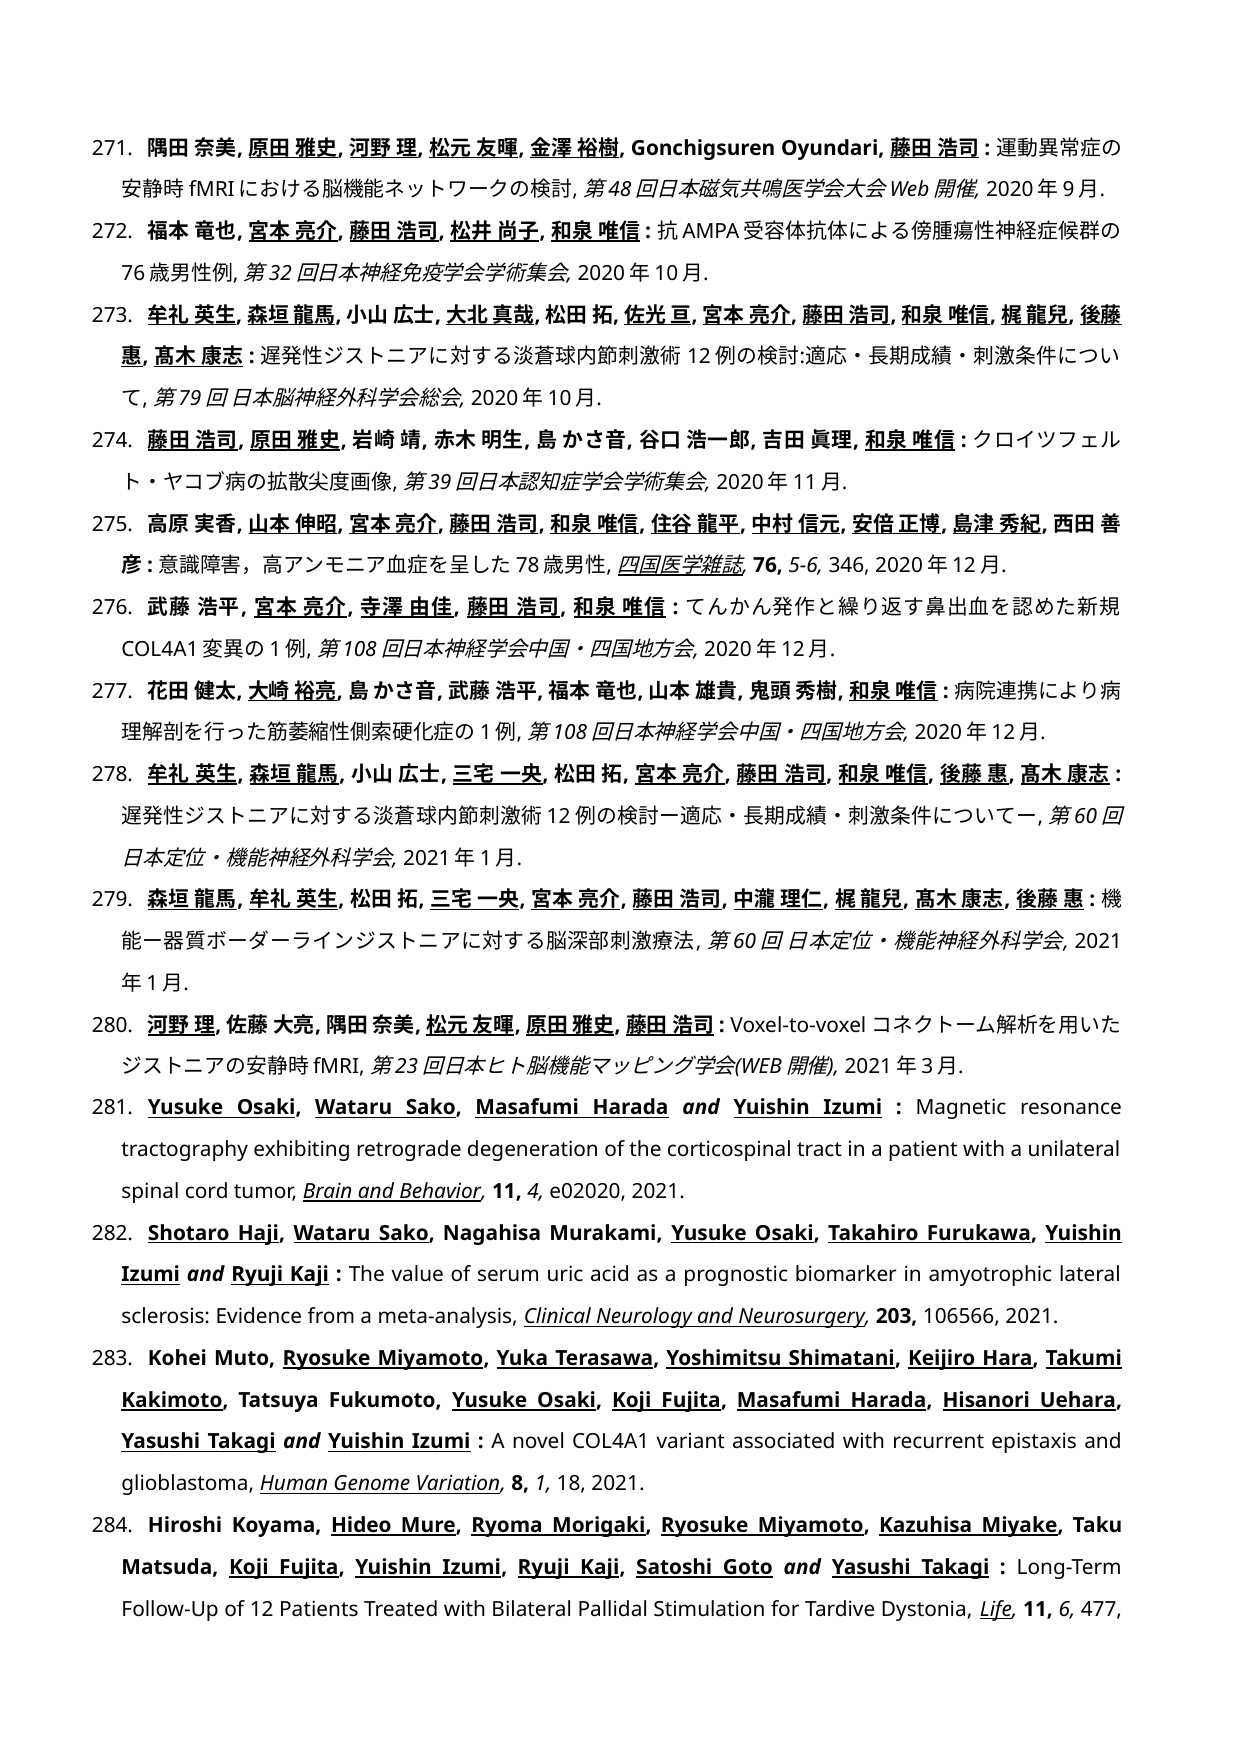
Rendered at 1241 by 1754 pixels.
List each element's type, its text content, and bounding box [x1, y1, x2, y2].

list 藤田 浩司, 原田 雅史, 岩崎 靖, 赤木 明生, 島 かさ音, 谷口 浩一郎, 吉田 眞理, 和泉 唯信 : クロイツフェルト・ヤコブ病の拡散尖度画像, 第39回日本認知症学会学術集会, 2020年11月. [92, 417, 1122, 501]
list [92, 1503, 1122, 1629]
list 福本 竜也, 宮本 亮介, 藤田 浩司, 松井 尚子, 和泉 唯信 : 抗AMPA受容体抗体による傍腫瘍性神経症候群の76歳男性例, 第32回日本神経免疫学会学術集会, 2020年10月. [92, 209, 1122, 292]
list 河野 理, 佐藤 大亮, 隅田 奈美, 松元 友暉, 原田 雅史, 藤田 浩司 : Voxel-to-voxel コネクトーム解析を用いた ジストニアの安静時fMRI, 第23回日本ヒト脳機能マッピング学会(WEB開催), 2021年3月. [92, 1002, 1122, 1086]
list 高原 実香, 山本 伸昭, 宮本 亮介, 藤田 浩司, 和泉 唯信, 住谷 龍平, 中村 信元, 安倍 正博, 島津 秀紀, 西田 善彦 : 意識障害，高アンモニア血症を呈した78歳男性, 四国医学雑誌, 76, 5-6, 346, 2020年12月. [92, 501, 1122, 584]
list 森垣 龍馬, 牟礼 英生, 松田 拓, 三宅 一央, 宮本 亮介, 藤田 浩司, 中瀧 理仁, 梶 龍兒, 髙木 康志, 後藤 惠 : 機能ー器質ボーダーラインジストニアに対する脳深部刺激療法, 第60回 日本定位・機能神経外科学会, 2021年1月. [92, 877, 1122, 1002]
list Yusuke Osaki, Wataru Sako, Masafumi Harada and Yuishin Izumi : Magnetic resonance tractography exhibiting retrograde degeneration of the corticospinal tract in a patient with a unilateral spinal cord tumor, Brain and Behavior, 11, 4, e02020, 2021. [92, 1086, 1122, 1211]
list 牟礼 英生, 森垣 龍馬, 小山 広士, 大北 真哉, 松田 拓, 佐光 亘, 宮本 亮介, 藤田 浩司, 和泉 唯信, 梶 龍兒, 後藤 惠, 髙木 康志 : 遅発性ジストニアに対する淡蒼球内節刺激術12例の検討:適応・長期成績・刺激条件について, 第79回 日本脳神経外科学会総会, 2020年10月. [92, 292, 1122, 417]
list 花田 健太, 大崎 裕亮, 島 かさ音, 武藤 浩平, 福本 竜也, 山本 雄貴, 鬼頭 秀樹, 和泉 唯信 : 病院連携により病理解剖を行った筋萎縮性側索硬化症の1例, 第108回日本神経学会中国・四国地方会, 2020年12月. [92, 668, 1122, 752]
list 牟礼 英生, 森垣 龍馬, 小山 広士, 三宅 一央, 松田 拓, 宮本 亮介, 藤田 浩司, 和泉 唯信, 後藤 惠, 髙木 康志 : 遅発性ジストニアに対する淡蒼球内節刺激術12例の検討ー適応・長期成績・刺激条件についてー, 第60回 日本定位・機能神経外科学会, 2021年1月. [92, 752, 1122, 877]
list 武藤 浩平, 宮本 亮介, 寺澤 由佳, 藤田 浩司, 和泉 唯信 : てんかん発作と繰り返す鼻出血を認めた新規COL4A1変異の1例, 第108回日本神経学会中国・四国地方会, 2020年12月. [92, 584, 1122, 668]
list Kohei Muto, Ryosuke Miyamoto, Yuka Terasawa, Yoshimitsu Shimatani, Keijiro Hara, Takumi Kakimoto, Tatsuya Fukumoto, Yusuke Osaki, Koji Fujita, Masafumi Harada, Hisanori Uehara, Yasushi Takagi and Yuishin Izumi : A novel COL4A1 variant associated with recurrent epistaxis and glioblastoma, Human Genome Variation, 8, 1, 18, 2021. [92, 1336, 1122, 1503]
list 隅田 奈美, 原田 雅史, 河野 理, 松元 友暉, 金澤 裕樹, Gonchigsuren Oyundari, 藤田 浩司 : 運動異常症の安静時 fMRIにおける脳機能ネットワークの検討, 第48回日本磁気共鳴医学会大会Web開催, 2020年9月. [92, 125, 1122, 209]
list Shotaro Haji, Wataru Sako, Nagahisa Murakami, Yusuke Osaki, Takahiro Furukawa, Yuishin Izumi and Ryuji Kaji : The value of serum uric acid as a prognostic biomarker in amyotrophic lateral sclerosis: Evidence from a meta-analysis, Clinical Neurology and Neurosurgery, 203, 106566, 2021. [92, 1211, 1122, 1336]
